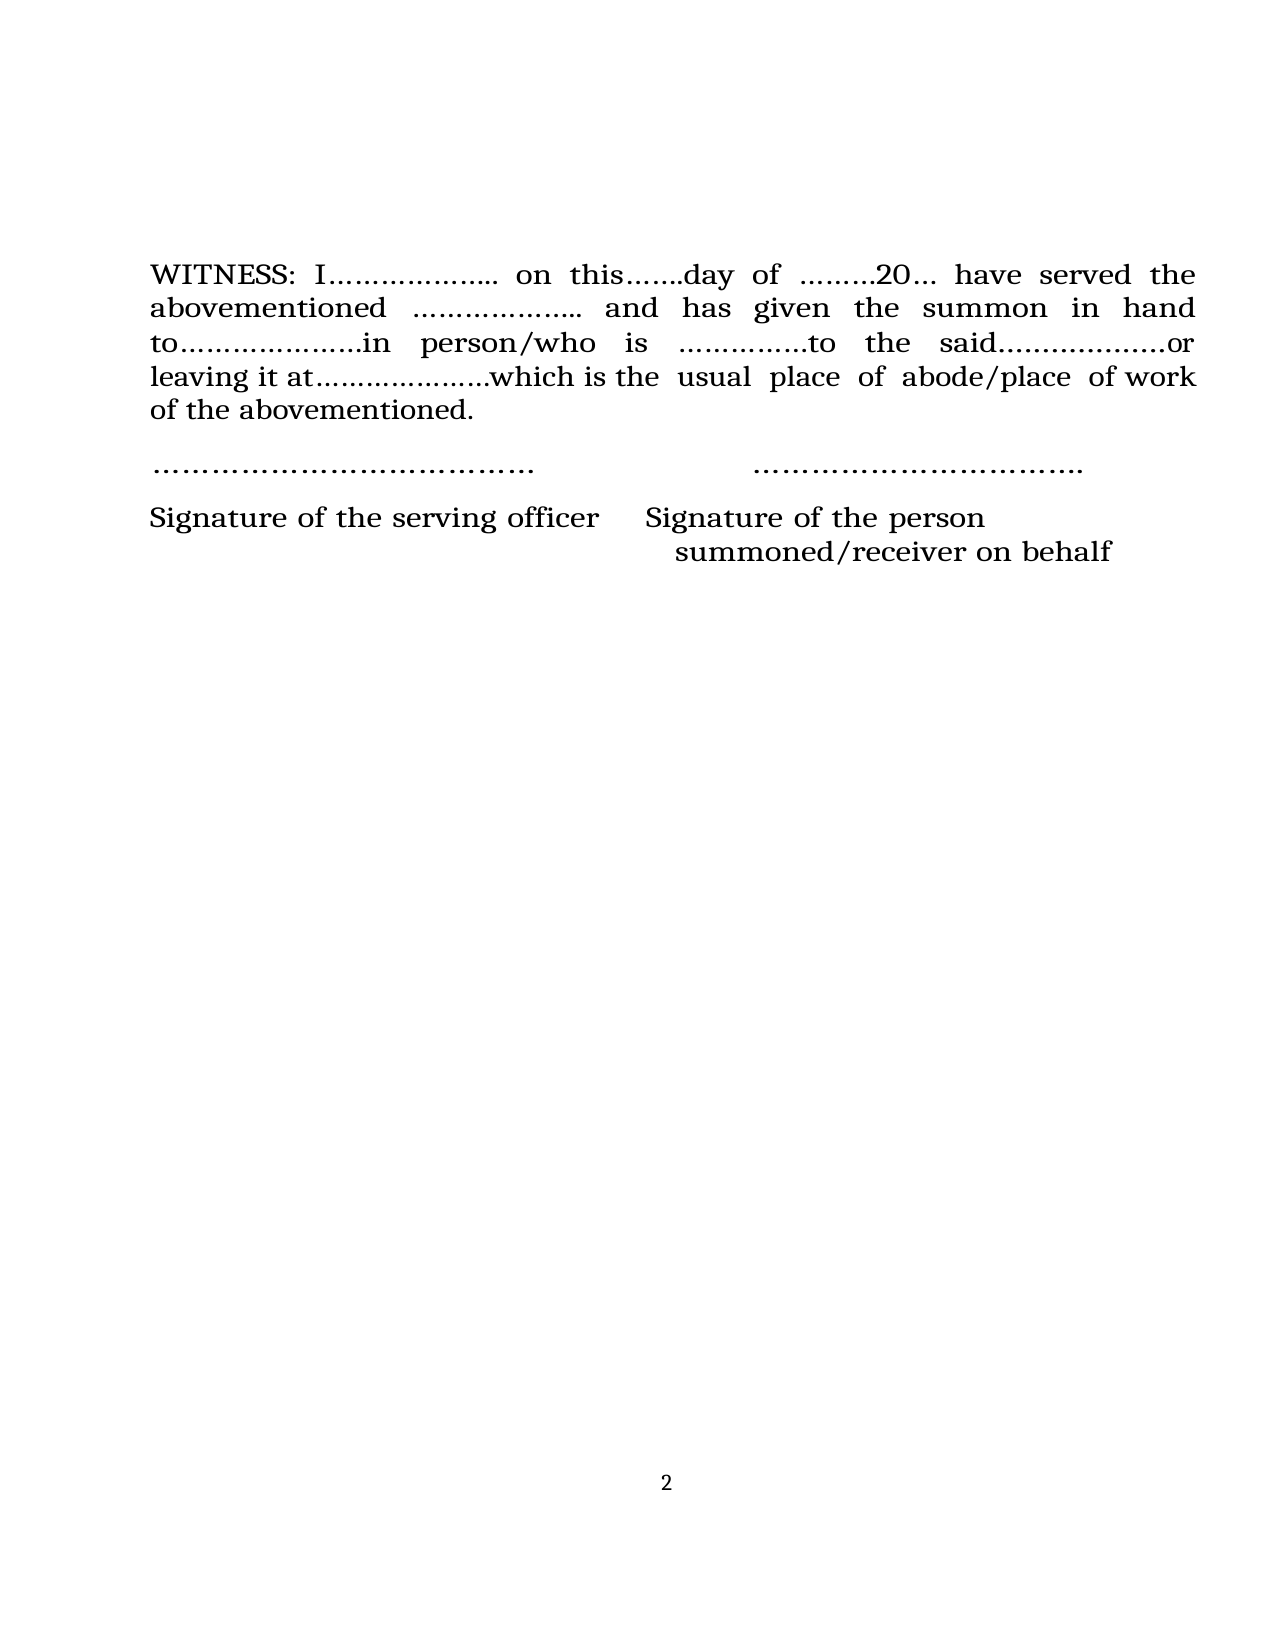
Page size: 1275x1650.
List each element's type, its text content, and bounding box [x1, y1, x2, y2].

text WITNESS: I……………….. on this…….day of ………20… have served the abovementioned ……………….. and has given the summon in hand to…………………in person/who is ……………to the said or [150, 258, 1197, 360]
text summoned/receiver on behalf [675, 535, 1208, 569]
text leaving it at…………………which is the usual place of abode/place of work of the abovementioned. [150, 360, 1197, 427]
text ………………………………… ……………………………. [150, 447, 1208, 481]
text Signature of the serving officer Signature of the person [150, 501, 1208, 535]
